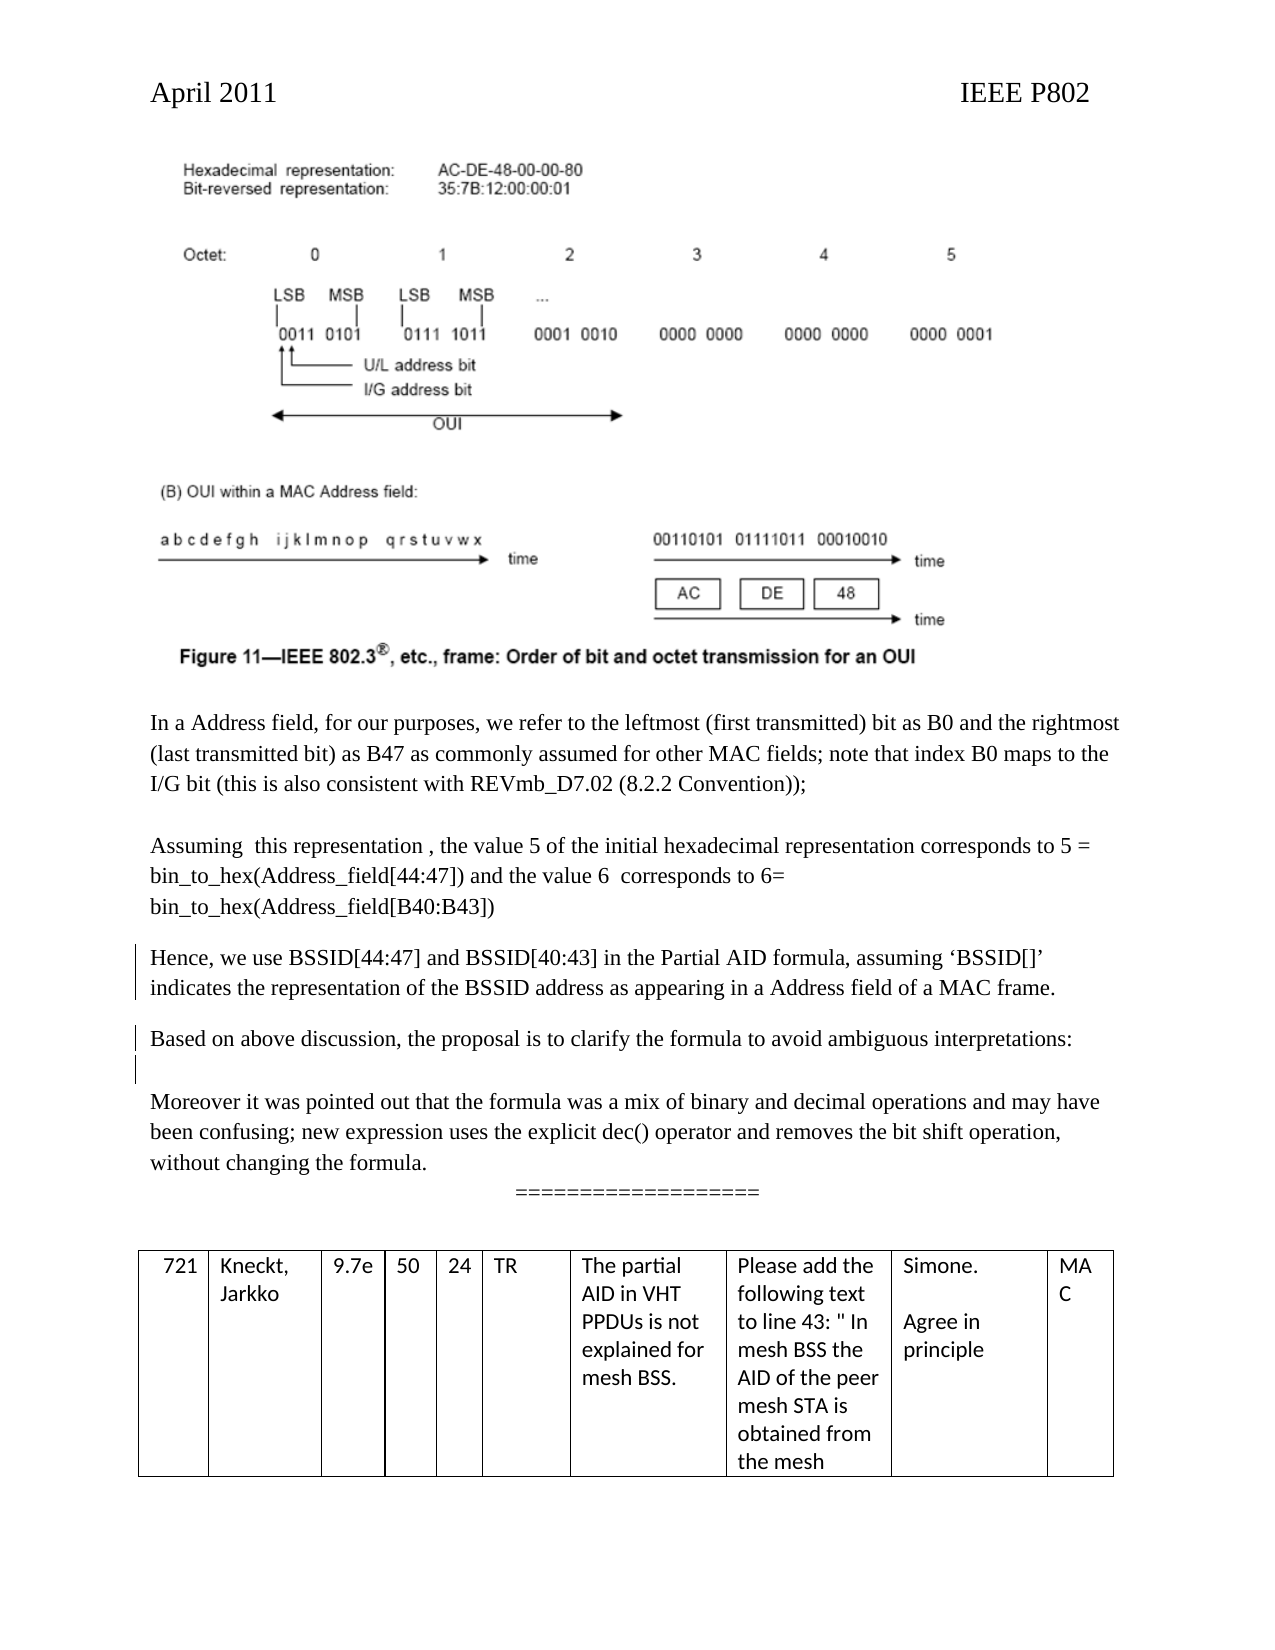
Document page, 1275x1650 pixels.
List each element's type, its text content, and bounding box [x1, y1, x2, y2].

text In a Address field, for our purposes, we refer to the leftmost (first transmitted) bit as B0 and the rightmost (last transmitted bit) as B47 as commonly assumed for other MAC fields; note that index B0 maps to the I/G bit (this is also consistent with REVmb_D7.02 (8.2.2 Convention)); [150, 709, 1125, 796]
table_header MAC [1048, 1251, 1113, 1476]
text Assuming this representation , the value 5 of the initial hexadecimal representation corresponds to 5 = bin_to_hex(Address_field[44:47]) and the value 6 corresponds to 6= bin_to_hex(Address_field[B40:B43]) [150, 832, 1125, 919]
table_header 9.7e [322, 1251, 384, 1476]
text =================== [150, 1179, 1125, 1205]
text Moreover it was pointed out that the formula was a mix of binary and decimal operations and may have been confusing; new expression uses the explicit dec() operator and removes the bit shift operation, without changing the formula. [150, 1088, 1125, 1175]
table_header 721 [139, 1251, 208, 1476]
text Hence, we use BSSID[44:47] and BSSID[40:43] in the Partial AID formula, assuming ‘BSSID[]’ indicates the representation of the BSSID address as appearing in a Address field of a MAC frame. [150, 944, 1125, 1000]
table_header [571, 1251, 726, 1476]
table_header 50 [386, 1251, 436, 1476]
table_header 24 [437, 1251, 482, 1476]
table_header Kneckt, Jarkko [209, 1251, 321, 1476]
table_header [892, 1251, 1047, 1476]
text Based on above discussion, the proposal is to clarify the formula to avoid ambiguous interpretations: [150, 1025, 1125, 1051]
picture [155, 150, 1009, 442]
table_header TR [483, 1251, 570, 1476]
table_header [727, 1251, 891, 1476]
picture [150, 471, 970, 685]
